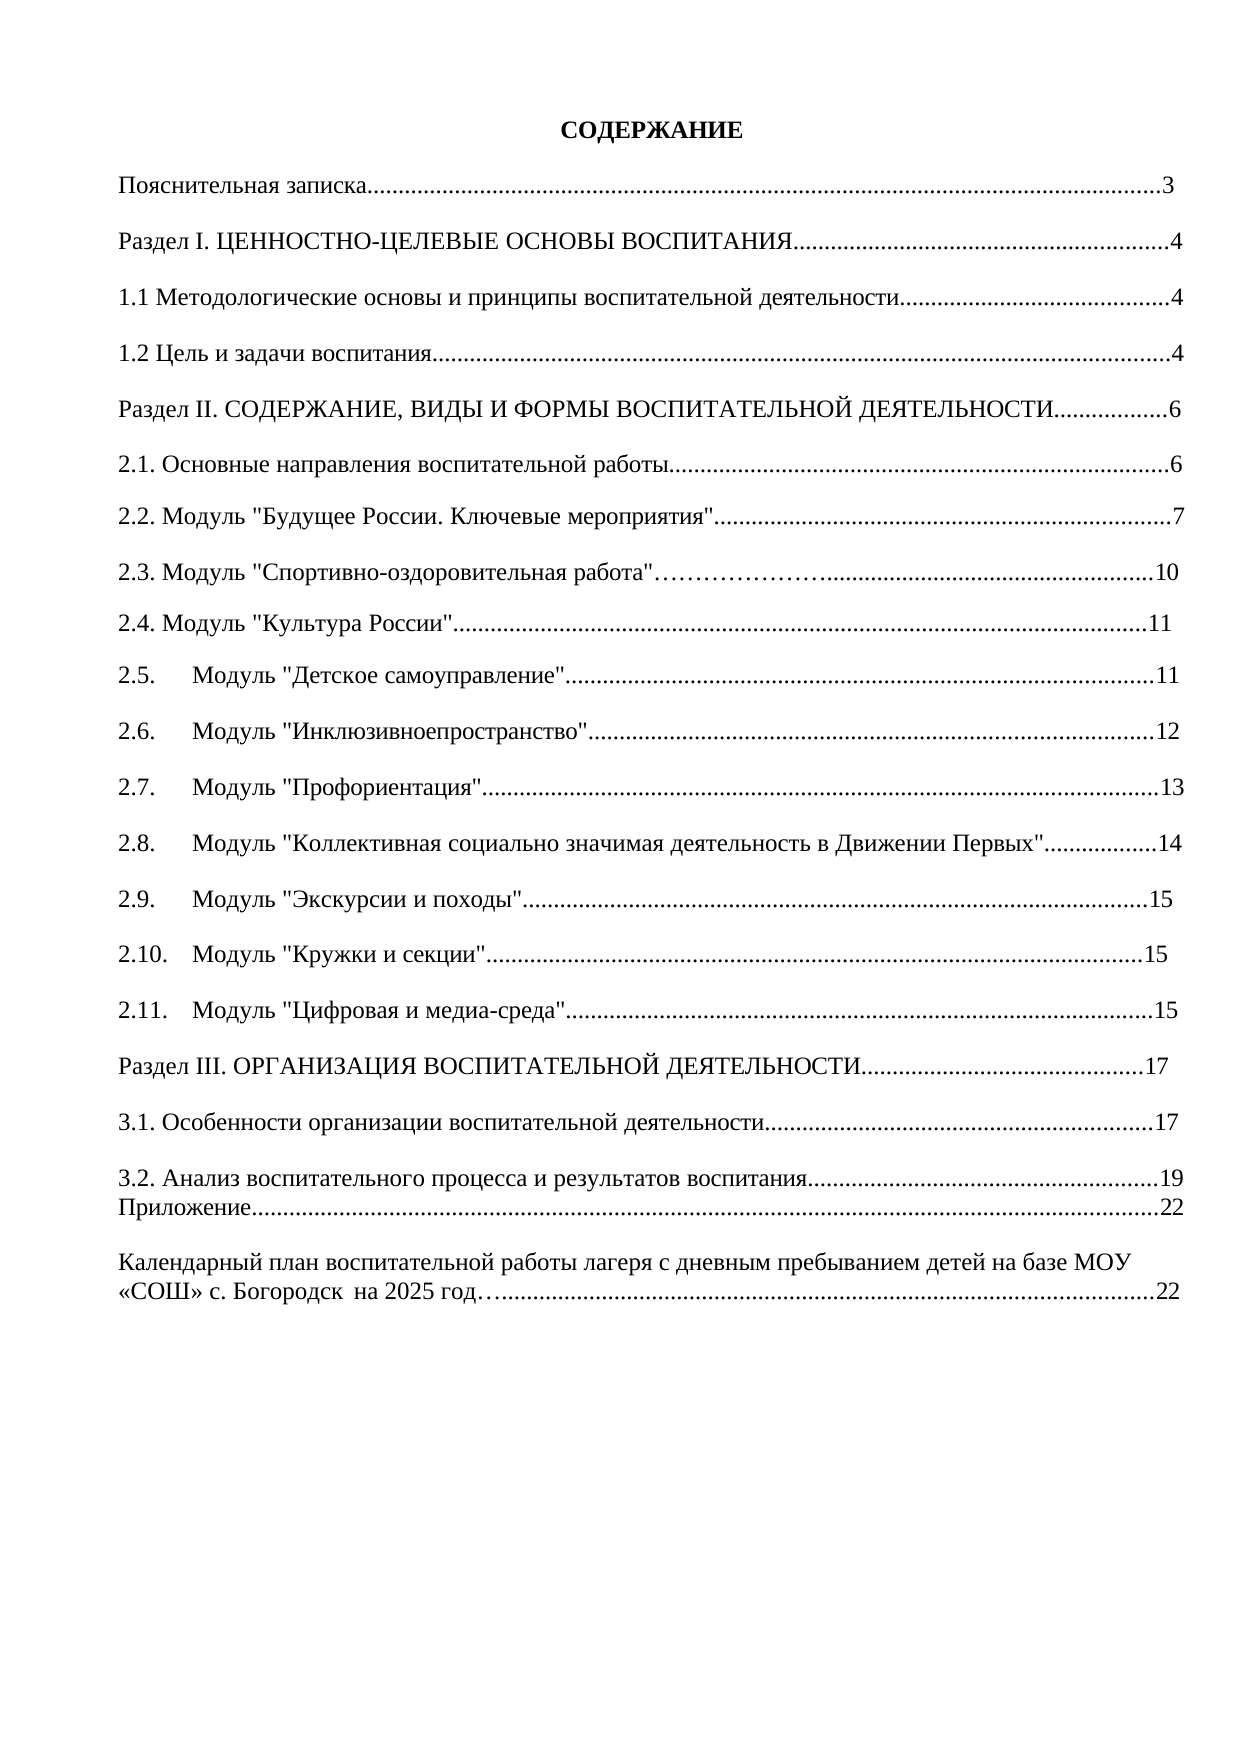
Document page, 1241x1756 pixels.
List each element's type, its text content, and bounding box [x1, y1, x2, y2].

subtitle СОДЕРЖАНИЕ [214, 115, 1089, 143]
